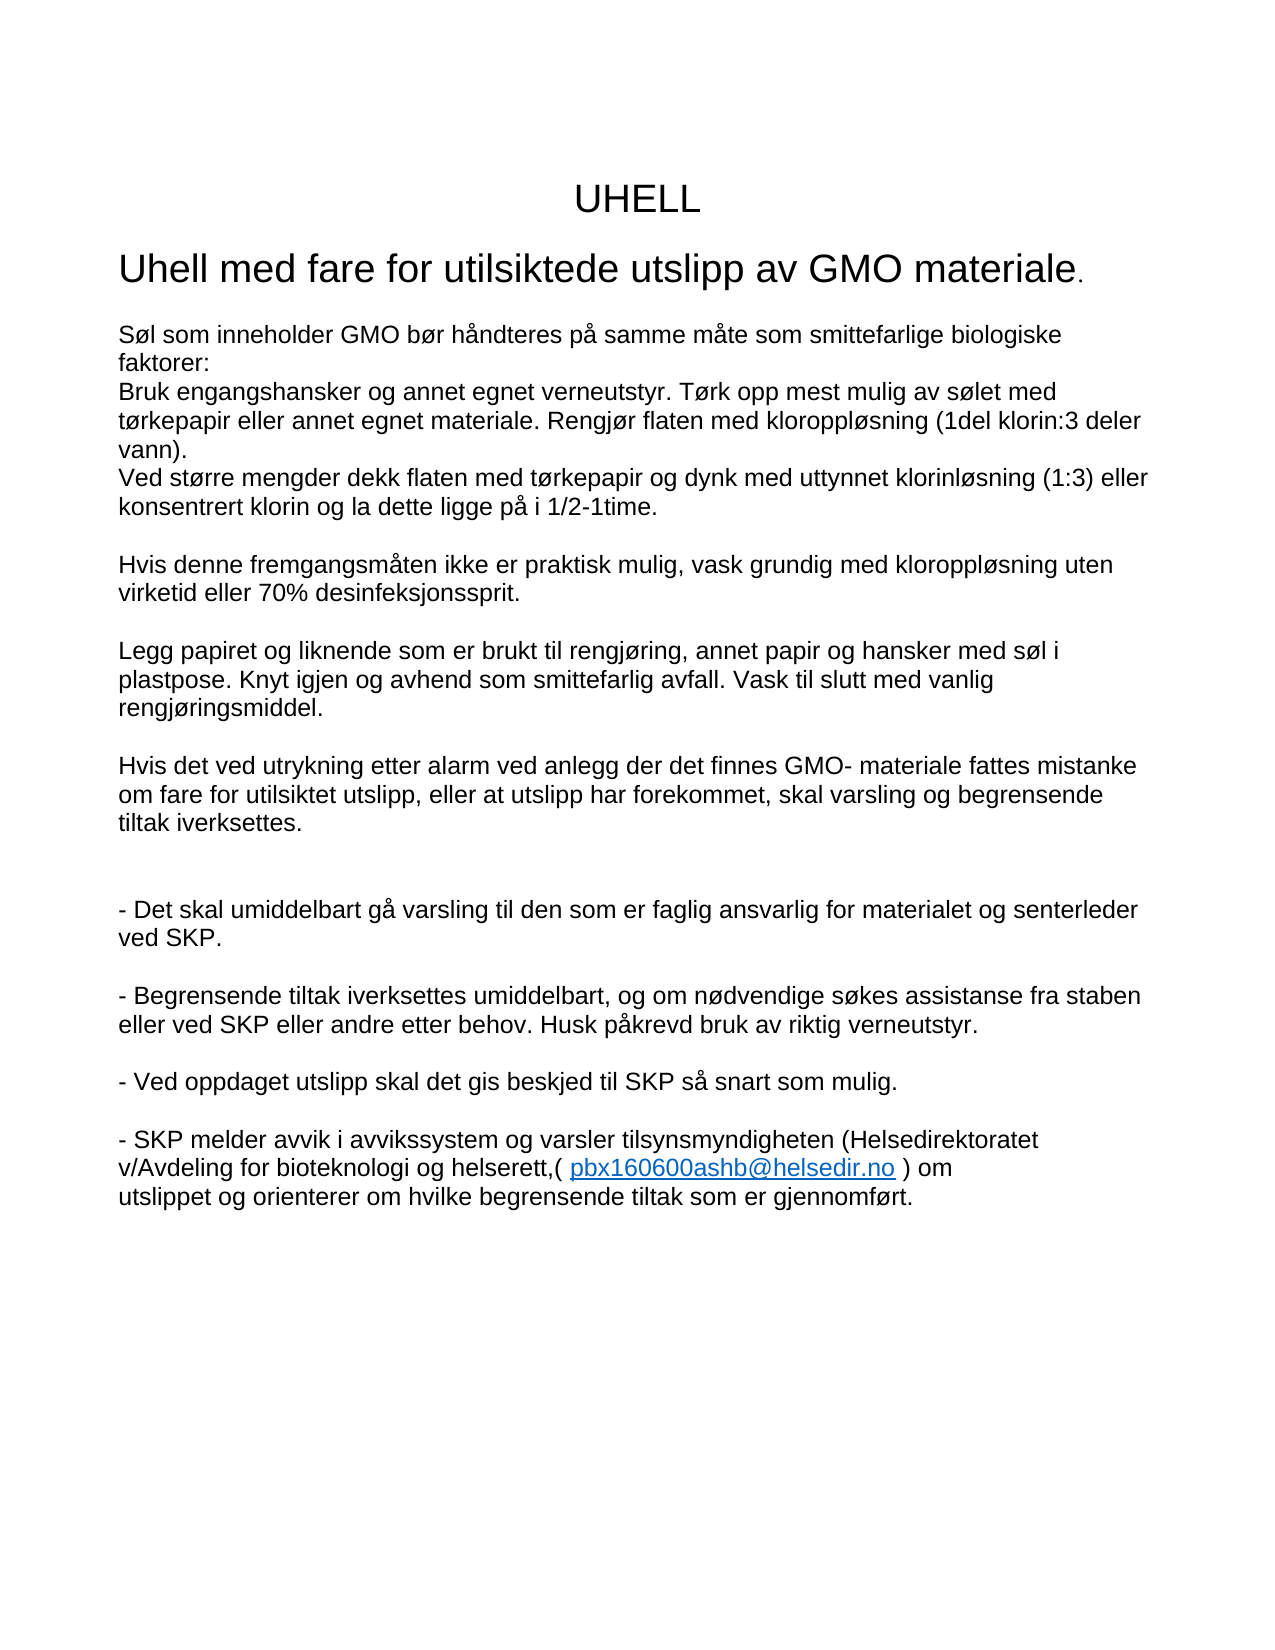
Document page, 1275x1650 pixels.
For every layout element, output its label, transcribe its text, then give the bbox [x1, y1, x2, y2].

text utslippet og orienterer om hvilke begrensende tiltak som er gjennomført. [118, 1182, 1157, 1211]
text Hvis denne fremgangsmåten ikke er praktisk mulig, vask grundig med kloroppløsning uten virketid eller 70% desinfeksjonssprit. [118, 550, 1157, 607]
text - SKP melder avvik i avvikssystem og varsler tilsynsmyndigheten (Helsedirektoratet v/Avdeling for bioteknologi og helserett,( pbx160600ashb@helsedir.no ) om [118, 1125, 1157, 1182]
text Legg papiret og liknende som er brukt til rengjøring, annet papir og hansker med søl i plastpose. Knyt igjen og avhend som smittefarlig avfall. Vask til slutt med vanlig rengjøringsmiddel. [118, 636, 1157, 722]
text Ved større mengder dekk flaten med tørkepapir og dynk med uttynnet klorinløsning (1:3) eller konsentrert klorin og la dette ligge på i 1/2-1time. [118, 463, 1157, 521]
text Hvis det ved utrykning etter alarm ved anlegg der det finnes GMO- materiale fattes mistanke om fare for utilsiktet utslipp, eller at utslipp har forekommet, skal varsling og begrensende tiltak iverksettes. [118, 751, 1157, 837]
text - Begrensende tiltak iverksettes umiddelbart, og om nødvendige søkes assistanse fra staben eller ved SKP eller andre etter behov. Husk påkrevd bruk av riktig verneutstyr. [118, 981, 1157, 1038]
text Bruk engangshansker og annet egnet verneutstyr. Tørk opp mest mulig av sølet med tørkepapir eller annet egnet materiale. Rengjør flaten med kloroppløsning (1del klorin:3 deler vann). [118, 377, 1157, 463]
text - Det skal umiddelbart gå varsling til den som er faglig ansvarlig for materialet og senterleder ved SKP. [118, 895, 1157, 952]
text Søl som inneholder GMO bør håndteres på samme måte som smittefarlige biologiske faktorer: [118, 320, 1157, 377]
text UHELL [118, 176, 1157, 221]
text - Ved oppdaget utslipp skal det gis beskjed til SKP så snart som mulig. [118, 1067, 1157, 1096]
text Uhell med fare for utilsiktede utslipp av GMO materiale. [118, 245, 1157, 291]
